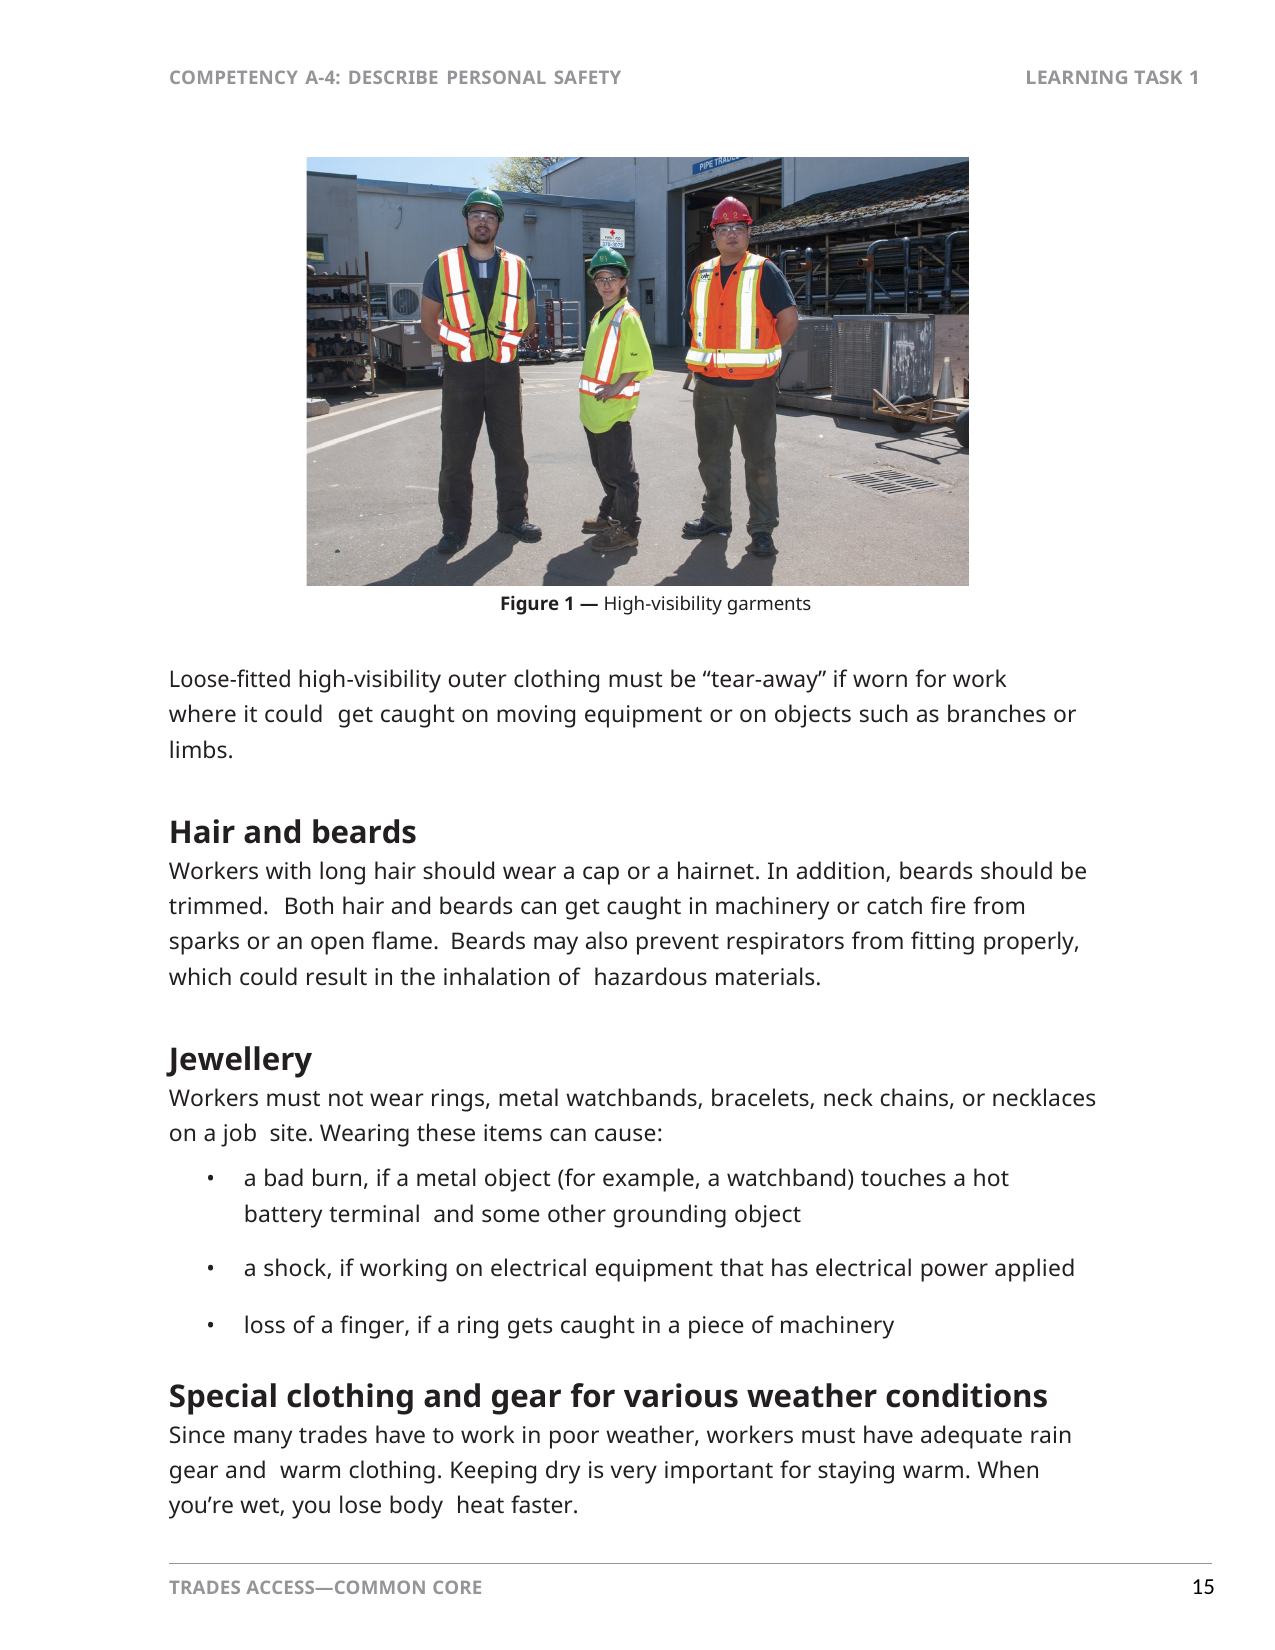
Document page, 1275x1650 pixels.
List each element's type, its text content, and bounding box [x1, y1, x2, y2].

picture [306, 157, 969, 586]
text Figure 1 — High-visibility garments [500, 590, 1223, 615]
text Loose-fitted high-visibility outer clothing must be “tear-away” if worn for work where it could get caught on moving equipment or on objects such as branches or limbs. [169, 663, 1077, 765]
text Workers with long hair should wear a cap or a hairnet. In addition, beards should be trimmed. Both hair and beards can get caught in machinery or catch fire from sparks or an open flame. Beards may also prevent respirators from fitting properly, which could result in the inhalation of hazardous materials. [169, 855, 1102, 992]
list a bad burn, if a metal object (for example, a watchband) touches a hot battery terminal and some other grounding object [206, 1162, 1089, 1229]
list a shock, if working on electrical equipment that has electrical power applied [206, 1252, 1223, 1283]
subtitle Special clothing and gear for various weather conditions [169, 1374, 1223, 1417]
text Since many trades have to work in poor weather, workers must have adequate rain gear and warm clothing. Keeping dry is very important for staying warm. When you’re wet, you lose body heat faster. [169, 1419, 1102, 1521]
subtitle Hair and beards [169, 810, 1223, 853]
text Workers must not wear rings, metal watchbands, bracelets, neck chains, or necklaces on a job site. Wearing these items can cause: [169, 1082, 1102, 1148]
list loss of a finger, if a ring gets caught in a piece of machinery [206, 1309, 1223, 1340]
subtitle Jewellery [169, 1037, 1223, 1080]
